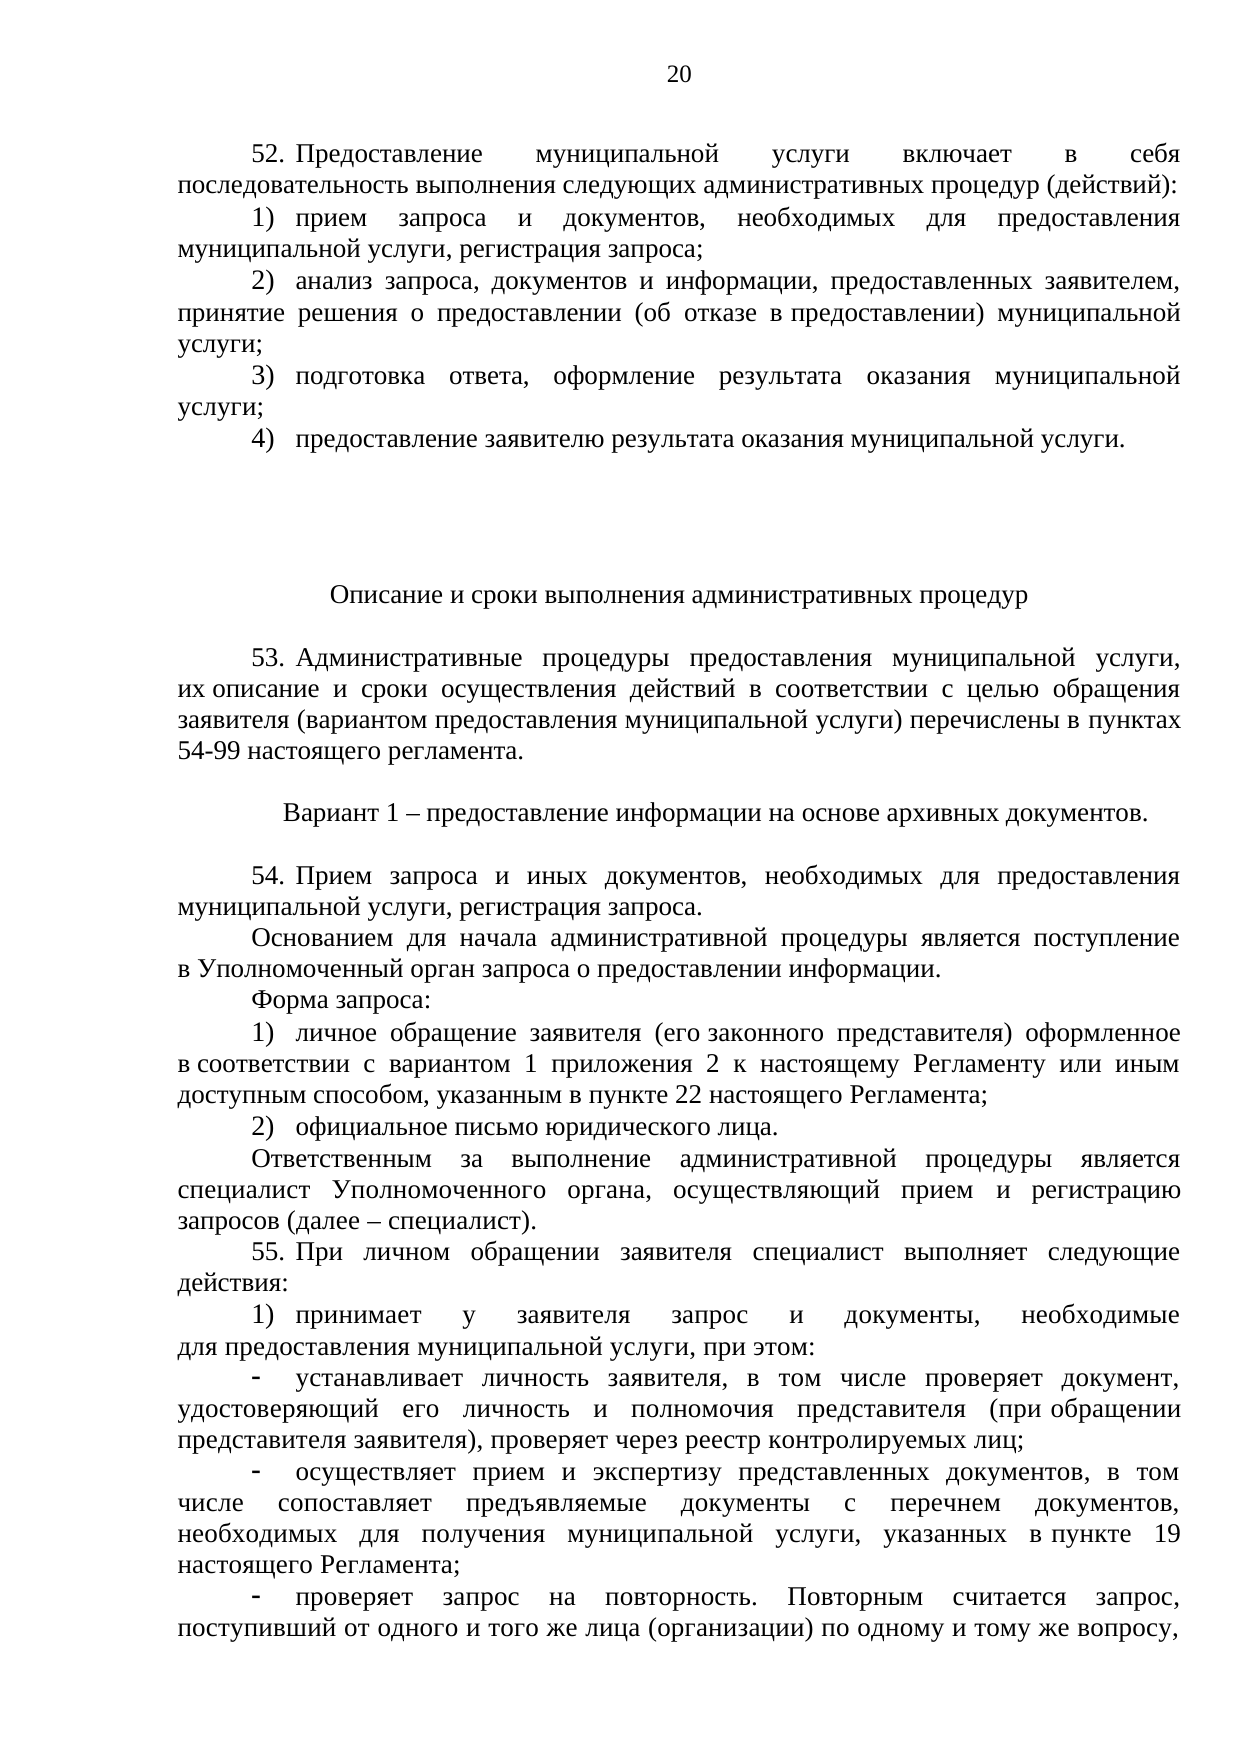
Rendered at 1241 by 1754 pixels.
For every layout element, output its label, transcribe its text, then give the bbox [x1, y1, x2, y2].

text Основанием для начала административной процедуры является поступление в Уполномоченный орган запроса о предоставлении информации. [177, 921, 1181, 983]
list подготовка ответа, оформление результата оказания муниципальной услуги; [177, 358, 1181, 422]
list личное обращение заявителя (его законного представителя) оформленное в соответствии с вариантом 1 приложения 2 к настоящему Регламенту или иным доступным способом, указанным в пункте 22 настоящего Регламента; [177, 1014, 1181, 1109]
list принимает у заявителя запрос и документы, необходимые для предоставления муниципальной услуги, при этом: [177, 1297, 1181, 1361]
list Административные процедуры предоставления муниципальной услуги, их описание и сроки осуществления действий в соответствии с целью обращения заявителя (вариантом предоставления муниципальной услуги) перечислены в пунктах 54-99 настоящего регламента. [177, 641, 1181, 765]
list устанавливает личность заявителя, в том числе проверяет документ, удостоверяющий его личность и полномочия представителя (при обращении представителя заявителя), проверяет через реестр контролируемых лиц; [177, 1361, 1181, 1455]
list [177, 1579, 1181, 1642]
text Форма запроса: [177, 983, 1181, 1014]
list анализ запроса, документов и информации, предоставленных заявителем, принятие решения о предоставлении (об отказе в предоставлении) муниципальной услуги; [177, 263, 1181, 358]
list Прием запроса и иных документов, необходимых для предоставления муниципальной услуги, регистрация запроса. [177, 859, 1181, 921]
text Вариант 1 – предоставление информации на основе архивных документов. [251, 797, 1181, 828]
title Описание и сроки выполнения административных процедур [177, 578, 1181, 610]
list прием запроса и документов, необходимых для предоставления муниципальной услуги, регистрация запроса; [177, 200, 1181, 263]
text Ответственным за выполнение административной процедуры является специалист Уполномоченного органа, осуществляющий прием и регистрацию запросов (далее – специалист). [177, 1142, 1181, 1235]
list При личном обращении заявителя специалист выполняет следующие действия: [177, 1235, 1181, 1297]
list Предоставление муниципальной услуги включает в себя последовательность выполнения следующих административных процедур (действий): [177, 137, 1181, 200]
list предоставление заявителю результата оказания муниципальной услуги. [177, 422, 1181, 454]
list осуществляет прием и экспертизу представленных документов, в том числе сопоставляет предъявляемые документы с перечнем документов, необходимых для получения муниципальной услуги, указанных в пункте 19 настоящего Регламента; [177, 1455, 1181, 1579]
list официальное письмо юридического лица. [177, 1109, 1181, 1142]
